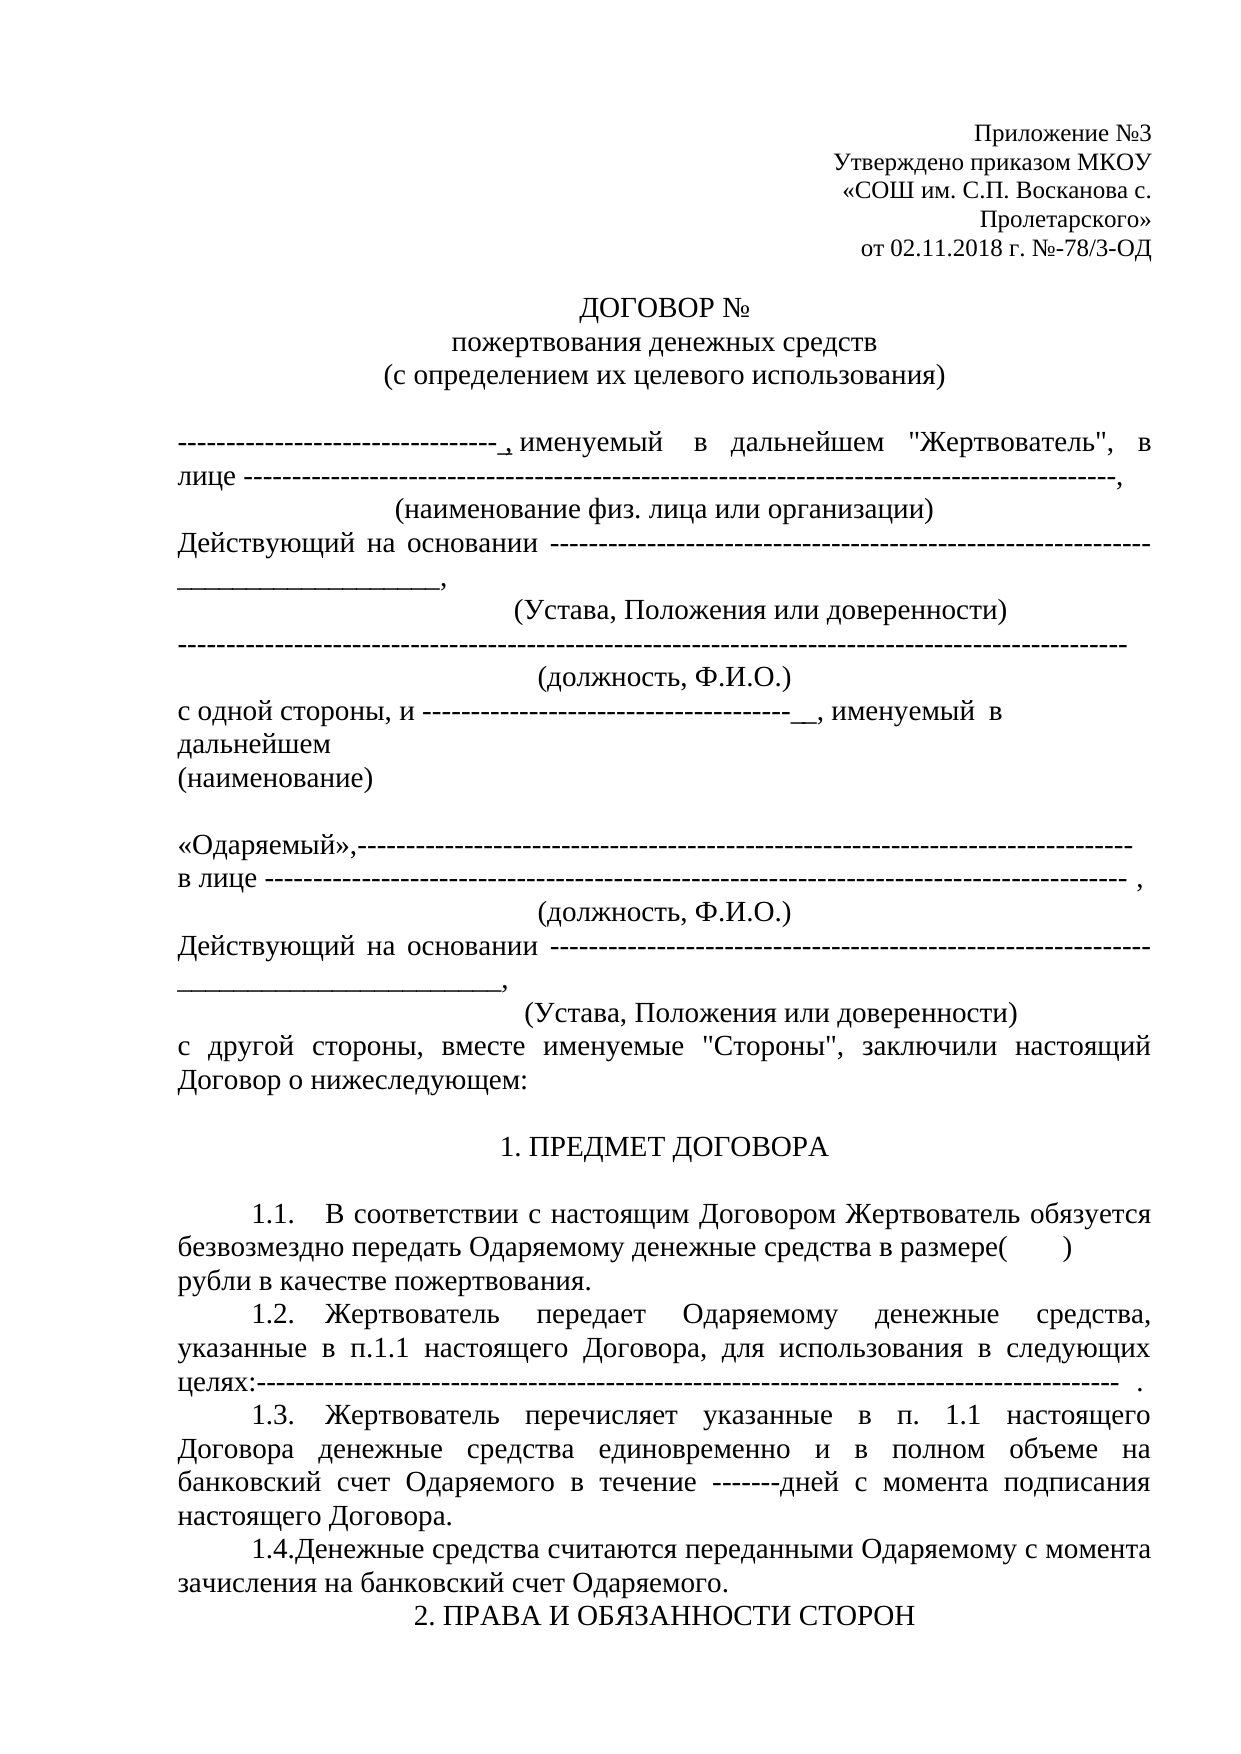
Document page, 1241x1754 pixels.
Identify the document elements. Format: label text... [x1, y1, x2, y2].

text пожертвования денежных средств (с определением их целевого использования) [177, 324, 1152, 391]
text (наименование) [177, 760, 1152, 793]
text Действующий на основании -------------------------------------------------------------- , [177, 525, 1152, 592]
text 1.3. Жертвователь перечисляет указанные в п. 1.1 настоящего Договора денежные средства единовременно и в полном объеме на банковский счет Одаряемого в течение -------дней с момента подписания настоящего Договора. [177, 1397, 1152, 1531]
text ДОГОВОР № [177, 290, 1152, 324]
text (Устава, Положения или доверенности) [177, 592, 1152, 626]
text в лице ----------------------------------------------------------------------------------------- , [177, 861, 1152, 894]
text 1.1. В соответствии с настоящим Договором Жертвователь обязуется безвозмездно передать Одаряемому денежные средства в размере( ) рубли в качестве пожертвования. [177, 1196, 1152, 1297]
text (должность, Ф.И.О.) [177, 659, 1152, 693]
text --------------------------------- , именуемый в дальнейшем "Жертвователь", в лице ------------------------------------------------------------------------------------------, [177, 424, 1152, 492]
text с одной стороны, и -------------------------------------- , именуемый в дальнейшем [177, 693, 1152, 760]
text (должность, Ф.И.О.) [177, 894, 1152, 928]
text 1.2. Жертвователь передает Одаряемому денежные средства, указанные в п.1.1 настоящего Договора, для использования в следующих целях:----------------------------------------------------------------------------------------- . [177, 1297, 1152, 1397]
text с другой стороны, вместе именуемые "Стороны", заключили настоящий Договор о нижеследующем: [177, 1028, 1152, 1095]
text (Устава, Положения или доверенности) [177, 995, 1152, 1028]
text -------------------------------------------------------------------------------------------------- [177, 626, 1152, 659]
text 1. ПРЕДМЕТ ДОГОВОРА [177, 1129, 1152, 1162]
text Приложение №3 [768, 118, 1152, 147]
text 2. ПРАВА И ОБЯЗАННОСТИ СТОРОН [177, 1598, 1152, 1632]
text Утверждено приказом МКОУ «СОШ им. С.П. Восканова с. Пролетарского» [768, 147, 1152, 233]
text от 02.11.2018 г. №-78/3-ОД [768, 233, 1152, 262]
text Действующий на основании -------------------------------------------------------------- , [177, 928, 1152, 995]
text 1.4.Денежные средства считаются переданными Одаряемому с момента зачисления на банковский счет Одаряемого. [177, 1531, 1152, 1598]
text (наименование физ. лица или организации) [177, 492, 1152, 525]
text «Одаряемый»,-------------------------------------------------------------------------------- [177, 827, 1152, 861]
